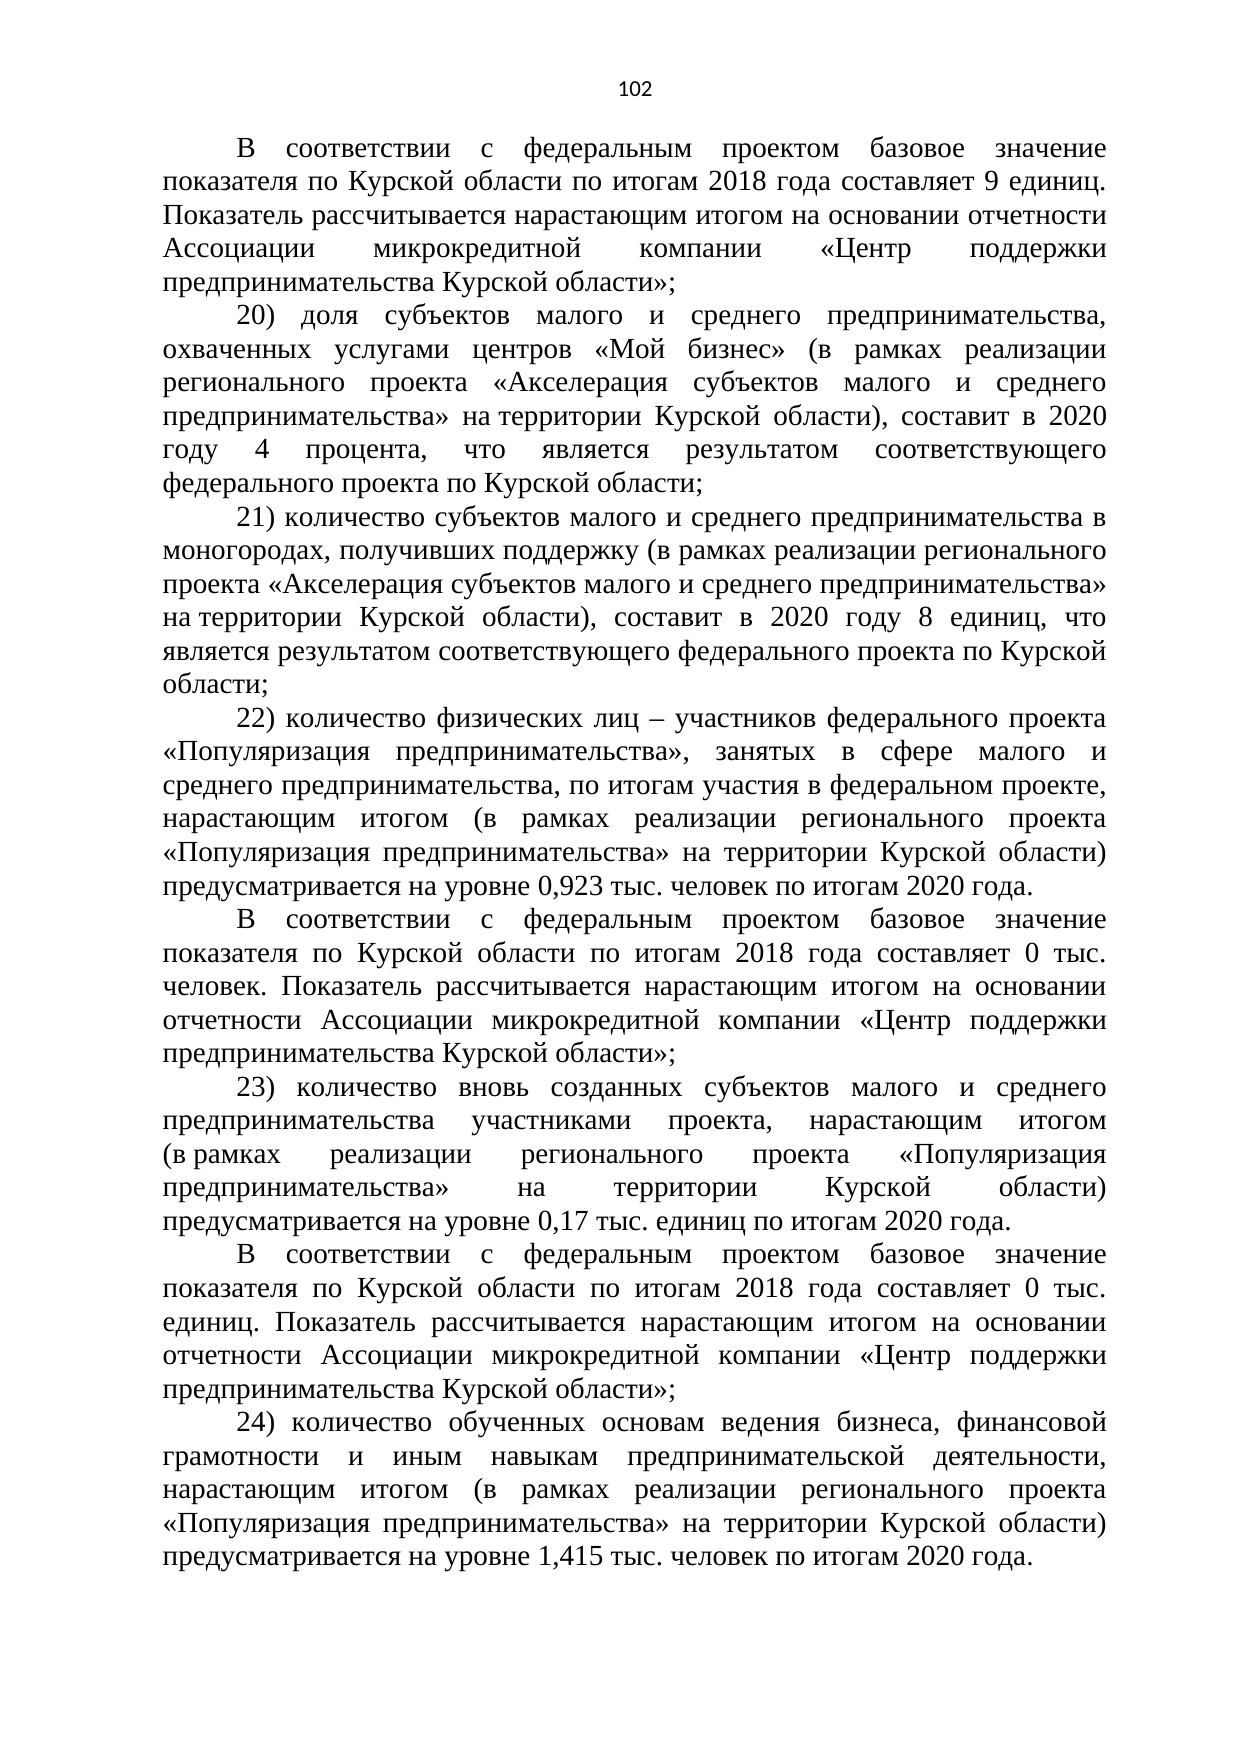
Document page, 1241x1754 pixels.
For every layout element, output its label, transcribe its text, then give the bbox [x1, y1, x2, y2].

text В соответствии с федеральным проектом базовое значение показателя по Курской области по итогам составляет 9 единиц. Показатель рассчитывается нарастающим итогом на основании отчетности Ассоциации микрокредитной компании «Центр поддержки предпринимательства Курской области»; [162, 130, 1107, 297]
text В соответствии с федеральным проектом базовое значение показателя по Курской области по итогам составляет 0 тыс. единиц. Показатель рассчитывается нарастающим итогом на основании отчетности Ассоциации микрокредитной компании «Центр поддержки предпринимательства Курской области»; [162, 1237, 1107, 1404]
text 21) количество субъектов малого и среднего предпринимательства в моногородах, получивших поддержку (в рамках реализации регионального проекта «Акселерация субъектов малого и среднего предпринимательства» на территории Курской области), составит в 2020 году 8 единиц, что является результатом соответствующего федерального проекта по Курской области; [162, 499, 1107, 700]
text 23) количество вновь созданных субъектов малого и среднего предпринимательства участниками проекта, нарастающим итогом (в рамках реализации регионального проекта «Популяризация предпринимательства» на территории Курской области) предусматривается на уровне 0,17 тыс. единиц по итогам 2020 года. [162, 1069, 1107, 1237]
text 22) количество физических лиц – участников федерального проекта «Популяризация предпринимательства», занятых в сфере малого и среднего предпринимательства, по итогам участия в федеральном проекте, нарастающим итогом (в рамках реализации регионального проекта «Популяризация предпринимательства» на территории Курской области) предусматривается на уровне 0,923 тыс. человек по итогам 2020 года. [162, 700, 1107, 901]
text 24) количество обученных основам ведения бизнеса, финансовой грамотности и иным навыкам предпринимательской деятельности, нарастающим итогом (в рамках реализации регионального проекта «Популяризация предпринимательства» на территории Курской области) предусматривается на уровне 1,415 тыс. человек по итогам 2020 года. [162, 1404, 1107, 1572]
text 20) доля субъектов малого и среднего предпринимательства, охваченных услугами центров «Мой бизнес» (в рамках реализации регионального проекта «Акселерация субъектов малого и среднего предпринимательства» на территории Курской области), составит в 2020 году 4 процента, что является результатом соответствующего федерального проекта по Курской области; [162, 297, 1107, 499]
text В соответствии с федеральным проектом базовое значение показателя по Курской области по итогам составляет 0 тыс. человек. Показатель рассчитывается нарастающим итогом на основании отчетности Ассоциации микрокредитной компании «Центр поддержки предпринимательства Курской области»; [162, 901, 1107, 1069]
